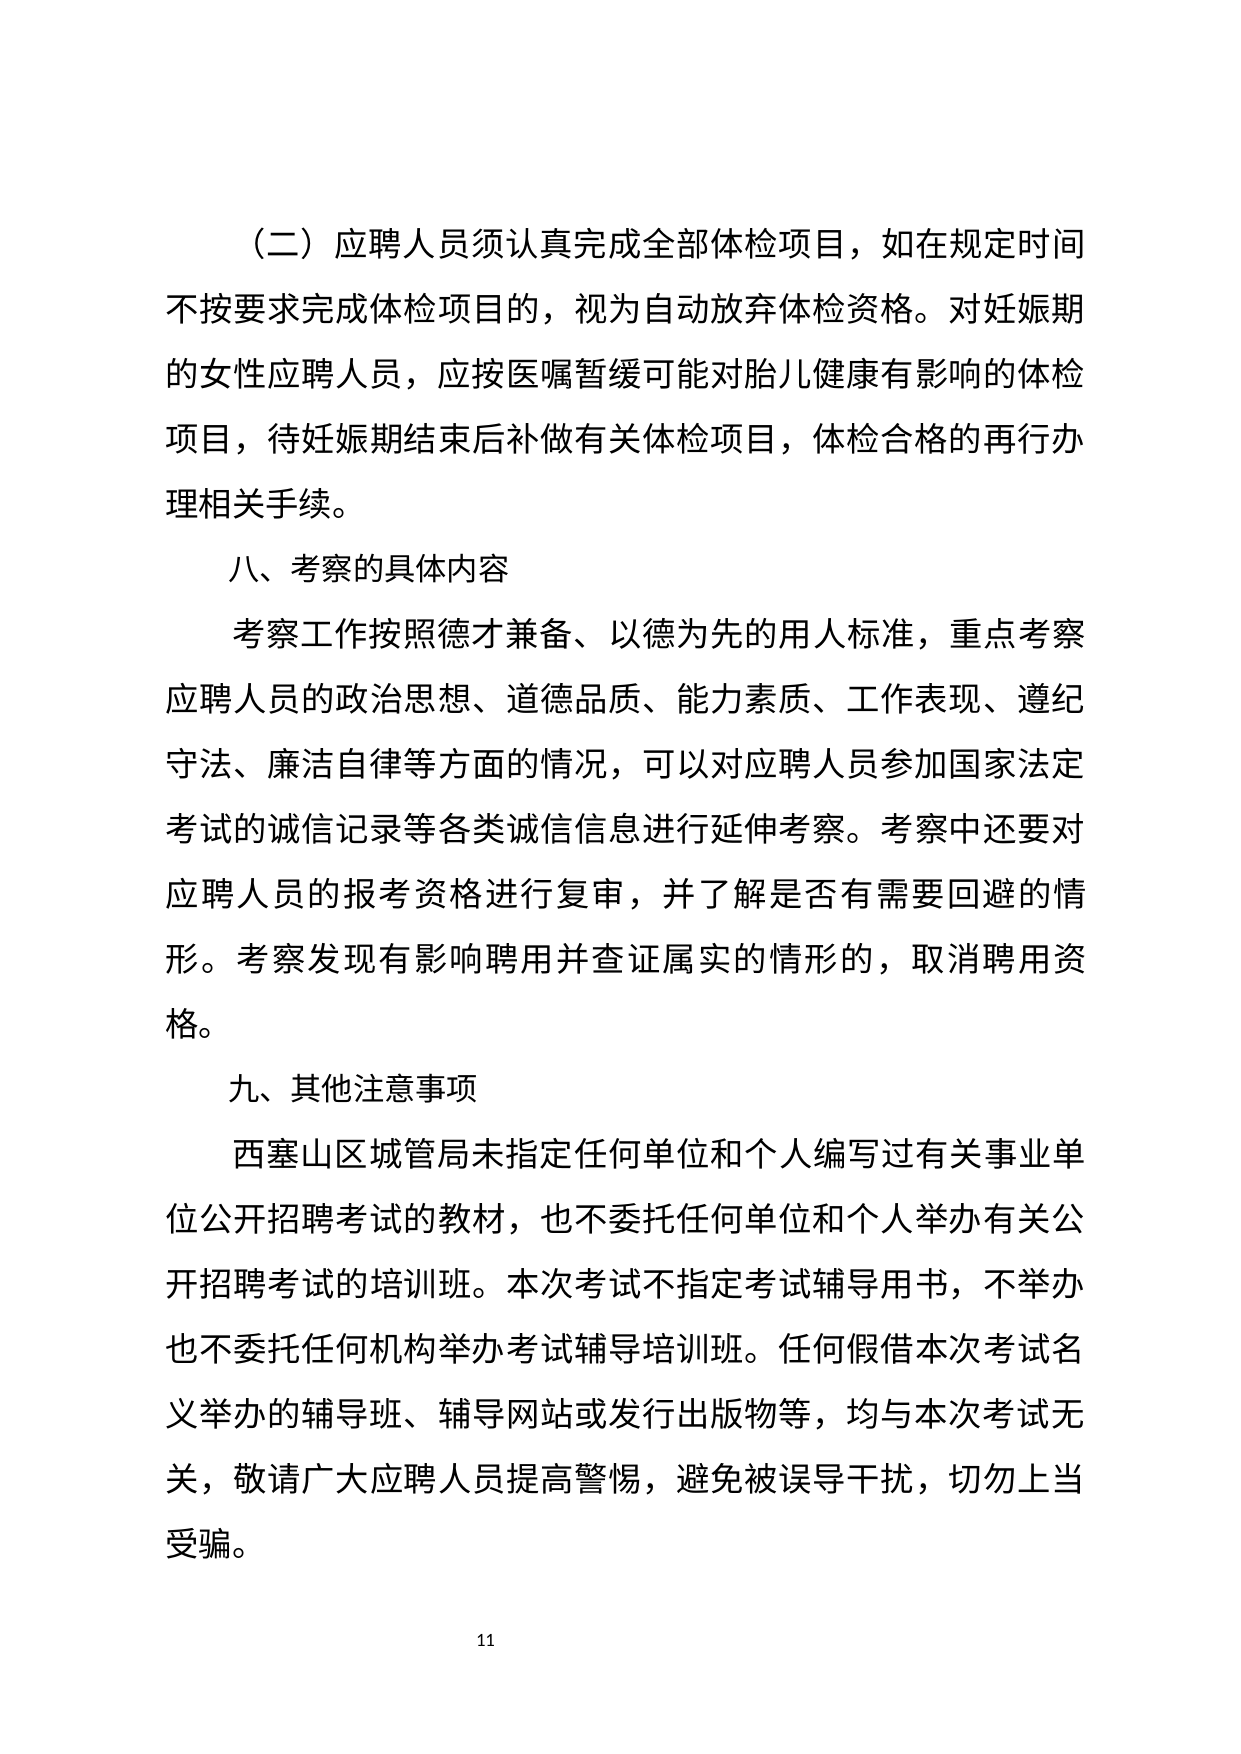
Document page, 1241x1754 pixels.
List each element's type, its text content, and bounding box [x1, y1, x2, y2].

text （二）应聘人员须认真完成全部体检项目，如在规定时间不按要求完成体检项目的，视为自动放弃体检资格。对妊娠期的女性应聘人员，应按医嘱暂缓可能对胎儿健康有影响的体检项目，待妊娠期结束后补做有关体检项目，体检合格的再行办理相关手续。 [165, 209, 1087, 534]
text 西塞山区城管局未指定任何单位和个人编写过有关事业单位公开招聘考试的教材，也不委托任何单位和个人举办有关公开招聘考试的培训班。本次考试不指定考试辅导用书，不举办也不委托任何机构举办考试辅导培训班。任何假借本次考试名义举办的辅导班、辅导网站或发行出版物等，均与本次考试无关，敬请广大应聘人员提高警惕，避免被误导干扰，切勿上当受骗。 [165, 1119, 1087, 1574]
text 考察工作按照德才兼备、以德为先的用人标准，重点考察应聘人员的政治思想、道德品质、能力素质、工作表现、遵纪守法、廉洁自律等方面的情况，可以对应聘人员参加国家法定考试的诚信记录等各类诚信信息进行延伸考察。考察中还要对应聘人员的报考资格进行复审，并了解是否有需要回避的情形。考察发现有影响聘用并查证属实的情形的，取消聘用资格。 [165, 599, 1087, 1054]
text 八、考察的具体内容 [165, 534, 1087, 599]
text 九、其他注意事项 [165, 1054, 1087, 1119]
